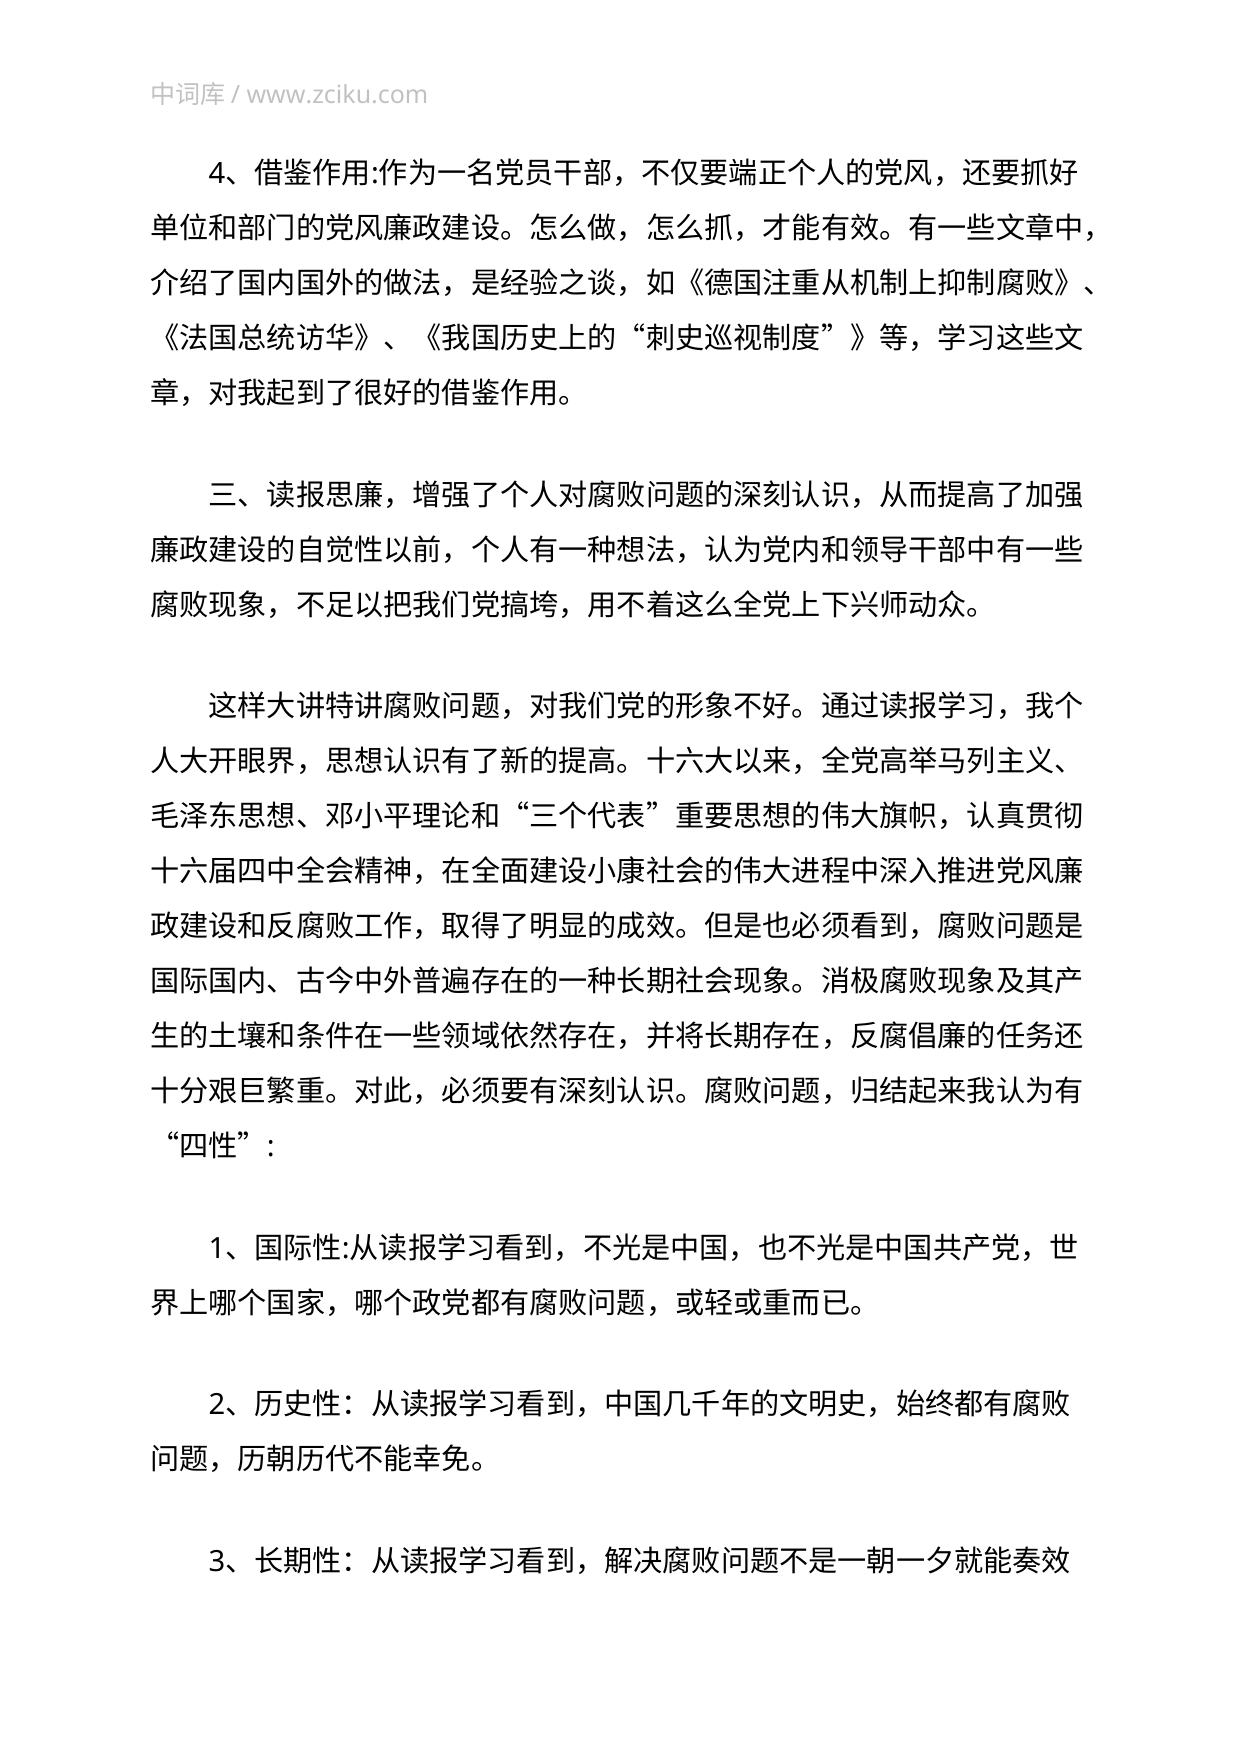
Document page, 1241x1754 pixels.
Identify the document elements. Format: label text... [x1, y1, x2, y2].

text 1、国际性:从读报学习看到，不光是中国，也不光是中国共产党，世界上哪个国家，哪个政党都有腐败问题，或轻或重而已。 [150, 1224, 1090, 1321]
text 这样大讲特讲腐败问题，对我们党的形象不好。通过读报学习，我个人大开眼界，思想认识有了新的提高。十六大以来，全党高举马列主义、毛泽东思想、邓小平理论和“三个代表”重要思想的伟大旗帜，认真贯彻十六届四中全会精神，在全面建设小康社会的伟大进程中深入推进党风廉政建设和反腐败工作，取得了明显的成效。但是也必须看到，腐败问题是国际国内、古今中外普遍存在的一种长期社会现象。消极腐败现象及其产生的土壤和条件在一些领域依然存在，并将长期存在，反腐倡廉的任务还十分艰巨繁重。对此，必须要有深刻认识。腐败问题，归结起来我认为有“四性”: [150, 683, 1090, 1164]
text 4、借鉴作用:作为一名党员干部，不仅要端正个人的党风，还要抓好单位和部门的党风廉政建设。怎么做，怎么抓，才能有效。有一些文章中，介绍了国内国外的做法，是经验之谈，如《德国注重从机制上抑制腐败》、《法国总统访华》、《我国历史上的“刺史巡视制度”》等，学习这些文章，对我起到了很好的借鉴作用。 [150, 150, 1090, 412]
text 三、读报思廉，增强了个人对腐败问题的深刻认识，从而提高了加强廉政建设的自觉性以前，个人有一种想法，认为党内和领导干部中有一些腐败现象，不足以把我们党搞垮，用不着这么全党上下兴师动众。 [150, 471, 1090, 623]
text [150, 1538, 1090, 1580]
text 2、历史性：从读报学习看到，中国几千年的文明史，始终都有腐败问题，历朝历代不能幸免。 [150, 1381, 1090, 1478]
